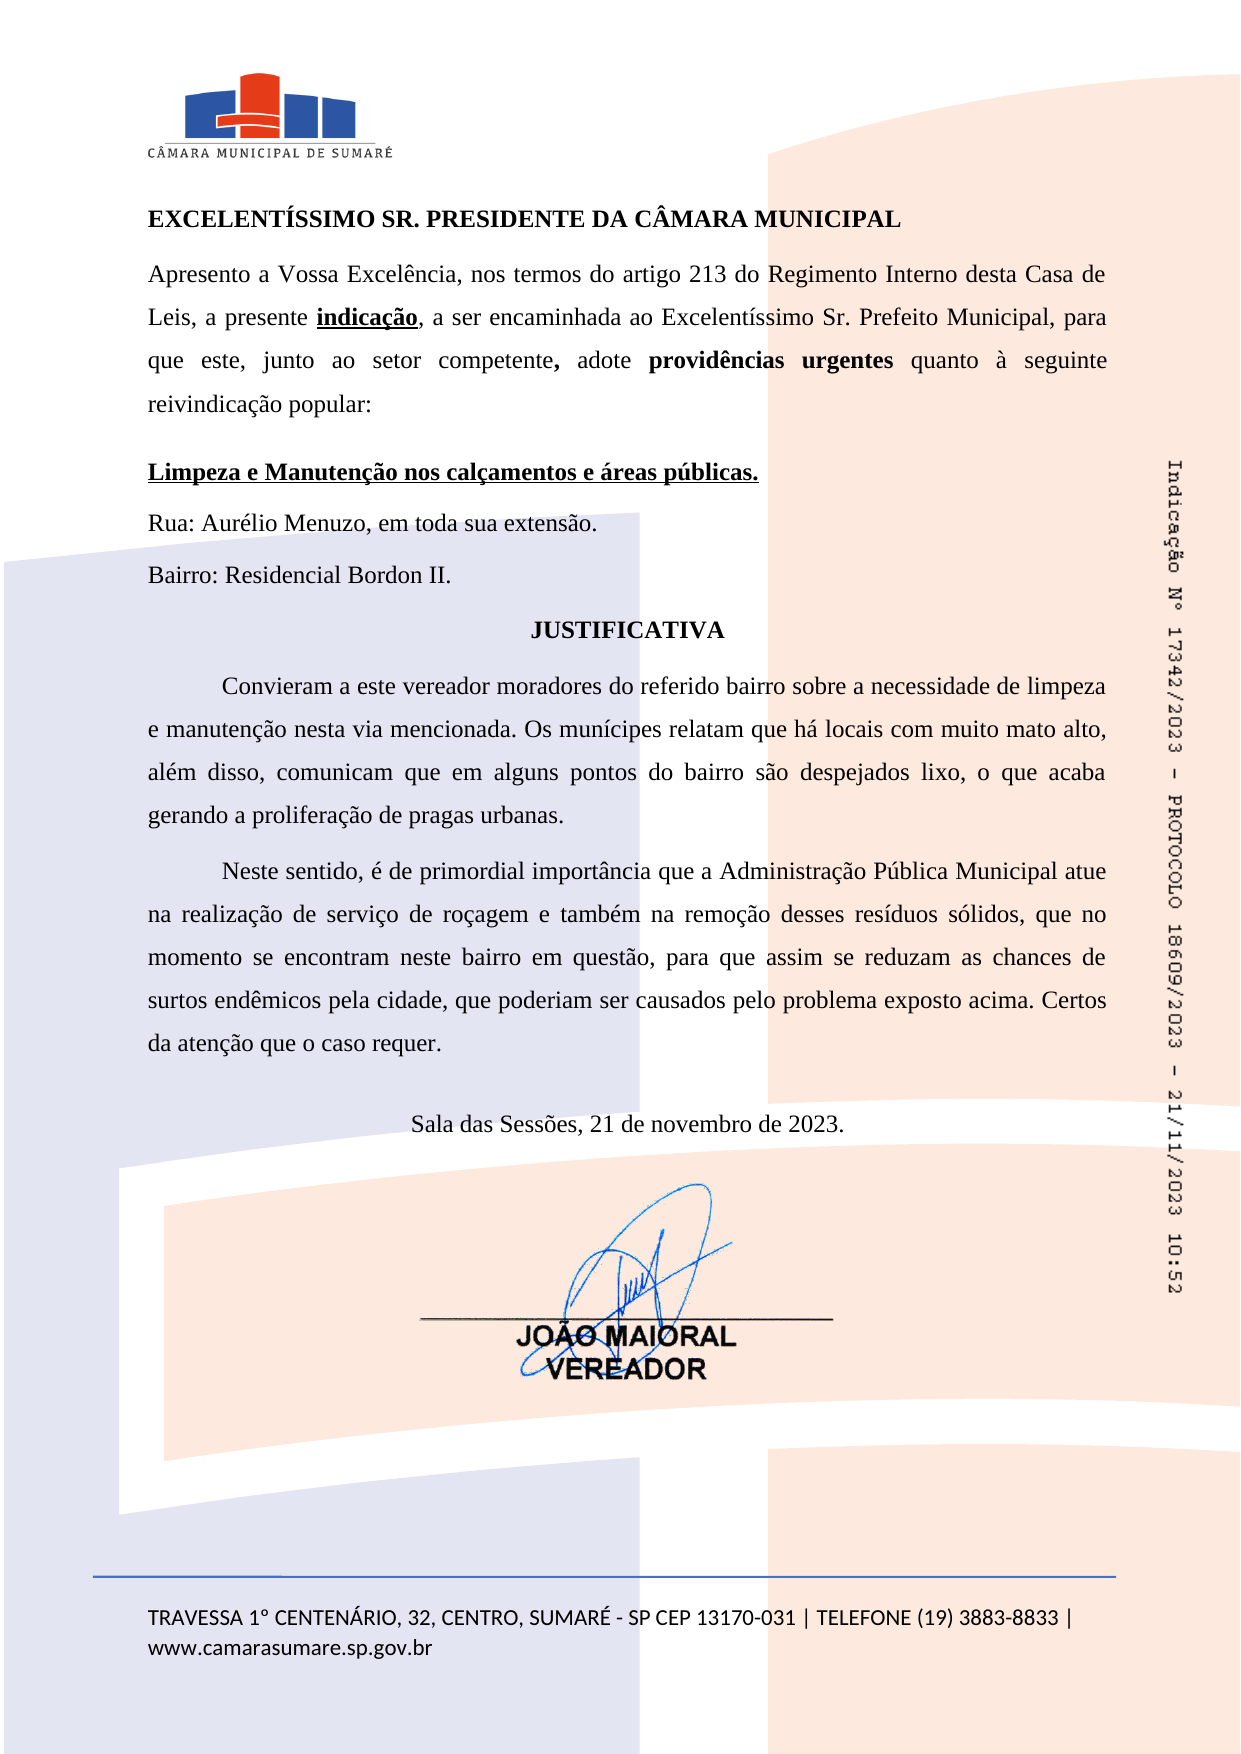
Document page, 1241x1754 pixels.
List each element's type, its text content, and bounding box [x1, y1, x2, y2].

text Apresento a Vossa Excelência, nos termos do artigo 213 do Regimento Interno desta Casa de Leis, a presente indicação, a ser encaminhada ao Excelentíssimo Sr. Prefeito Municipal, para que este, junto ao setor competente, adote providências urgentes quanto à seguinte reivindicação popular: [148, 259, 1107, 417]
text Limpeza e Manutenção nos calçamentos e áreas públicas. [148, 457, 1107, 486]
text Sala das Sessões, 21 de novembro de 2023. [148, 1109, 1107, 1138]
picture [147, 73, 394, 160]
text EXCELENTÍSSIMO SR. PRESIDENTE DA CÂMARA MUNICIPAL [148, 204, 1107, 232]
picture [402, 1164, 853, 1399]
text Convieram a este vereador moradores do referido bairro sobre a necessidade de limpeza e manutenção nesta via mencionada. Os munícipes relatam que há locais com muito mato alto, além disso, comunicam que em alguns pontos do bairro são despejados lixo, o que acaba gerando a proliferação de pragas urbanas. [148, 671, 1107, 829]
text Neste sentido, é de primordial importância que a Administração Pública Municipal atue na realização de serviço de roçagem e também na remoção desses resíduos sólidos, que no momento se encontram neste bairro em questão, para que assim se reduzam as chances de surtos endêmicos pela cidade, que poderiam ser causados pelo problema exposto acima. Certos da atenção que o caso requer. [148, 856, 1107, 1057]
text Rua: Aurélio Menuzo, em toda sua extensão. [148, 508, 1107, 537]
text JUSTIFICATIVA [148, 615, 1107, 644]
text Bairro: Residencial Bordon II. [148, 560, 1107, 588]
picture [1142, 455, 1205, 1299]
